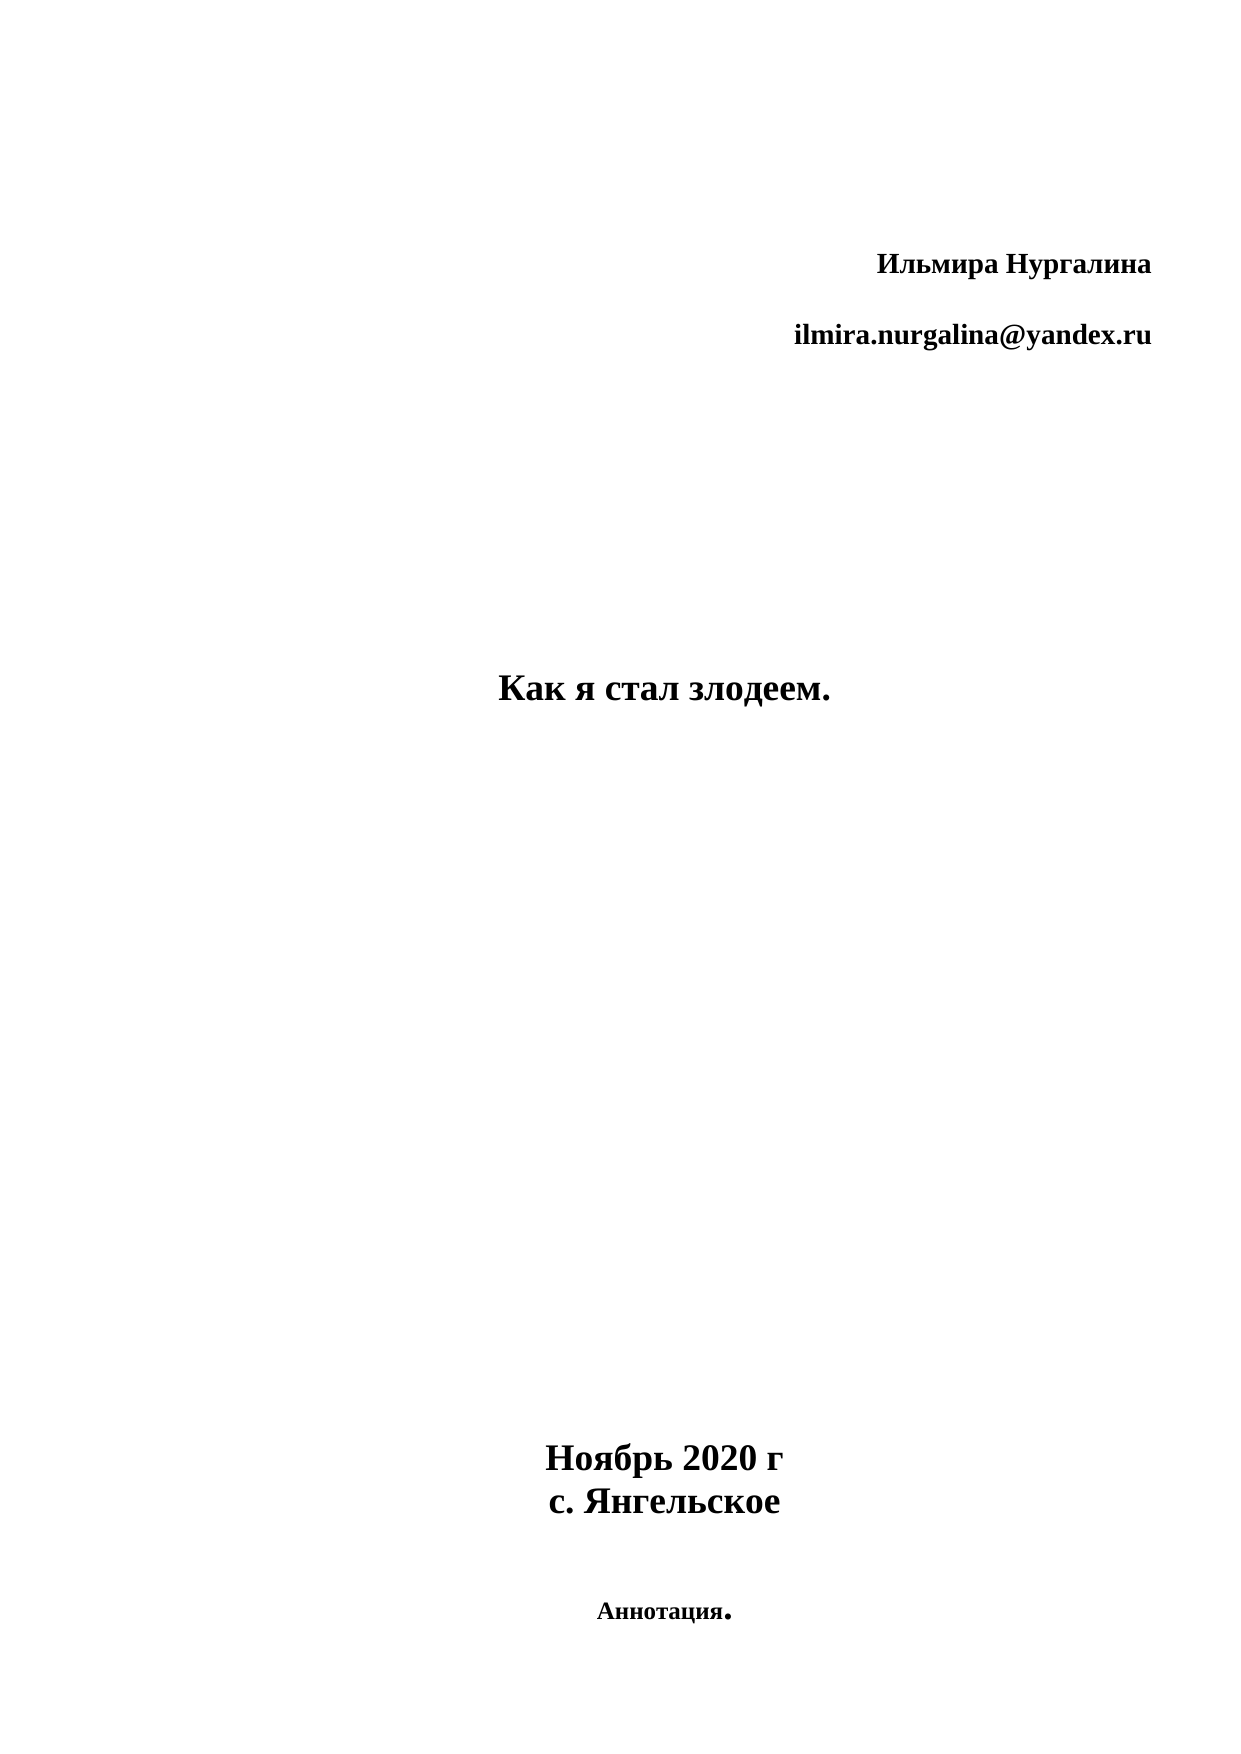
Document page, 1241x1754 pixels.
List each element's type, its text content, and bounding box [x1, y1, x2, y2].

text Как я стал злодеем. [177, 666, 1152, 709]
text с. Янгельское [177, 1478, 1152, 1522]
text Ильмира Нургалина [177, 246, 1152, 279]
text Ноябрь 2020 г [177, 1435, 1152, 1478]
text Аннотация. [177, 1584, 1152, 1628]
text ilmira.nurgalina@yandex.ru [177, 317, 1152, 351]
